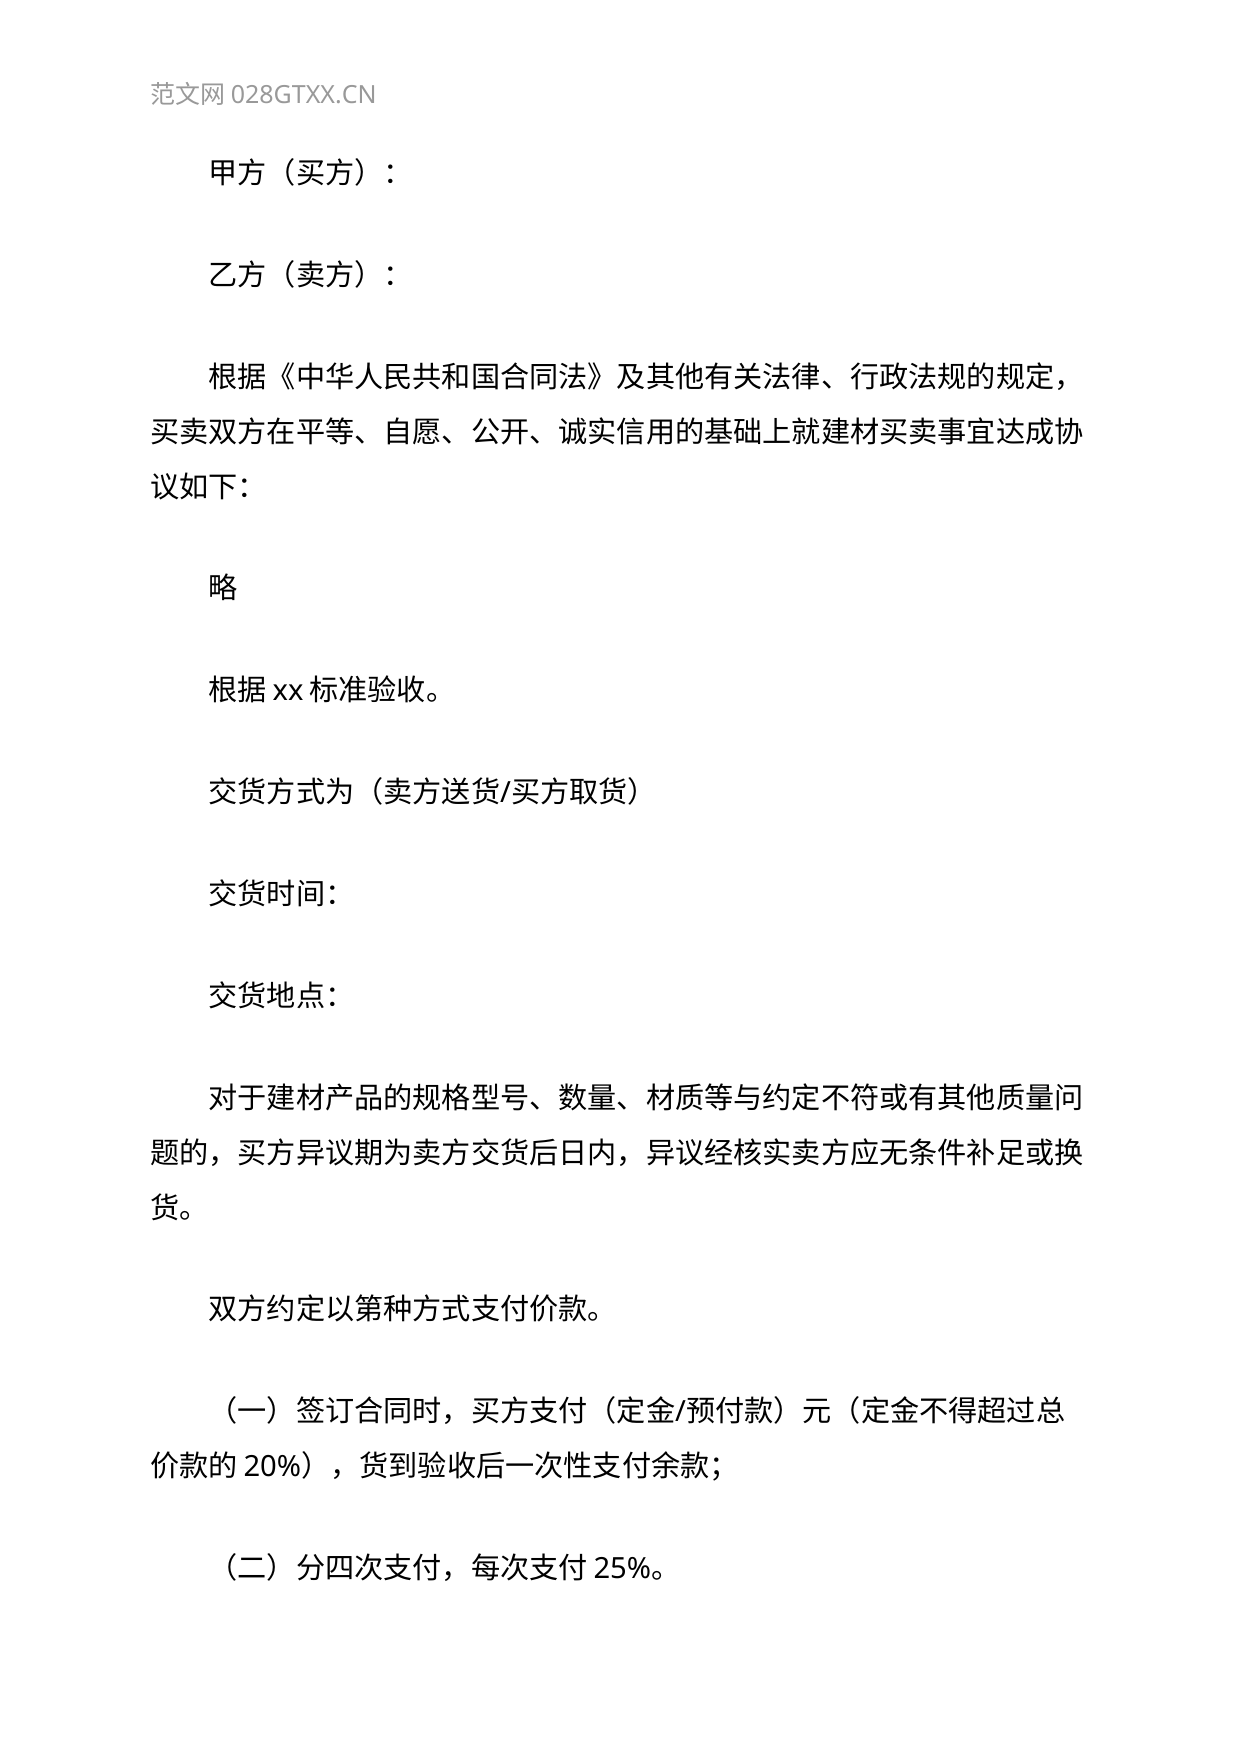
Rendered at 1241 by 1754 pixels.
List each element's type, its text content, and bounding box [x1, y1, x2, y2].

text 交货地点： [150, 973, 1090, 1015]
text 乙方（卖方）： [150, 252, 1090, 294]
text 甲方（买方）： [150, 150, 1090, 192]
text 略 [150, 565, 1090, 607]
text （二）分四次支付，每次支付25%。 [150, 1545, 1090, 1587]
text （一）签订合同时，买方支付（定金/预付款）元（定金不得超过总价款的20%），货到验收后一次性支付余款； [150, 1388, 1090, 1485]
text 对于建材产品的规格型号、数量、材质等与约定不符或有其他质量问题的，买方异议期为卖方交货后日内，异议经核实卖方应无条件补足或换货。 [150, 1074, 1090, 1226]
text 根据xx标准验收。 [150, 667, 1090, 709]
text 根据《中华人民共和国合同法》及其他有关法律、行政法规的规定，买卖双方在平等、自愿、公开、诚实信用的基础上就建材买卖事宜达成协议如下： [150, 353, 1090, 506]
text 交货时间： [150, 871, 1090, 913]
text 双方约定以第种方式支付价款。 [150, 1286, 1090, 1328]
text 交货方式为（卖方送货/买方取货） [150, 769, 1090, 811]
